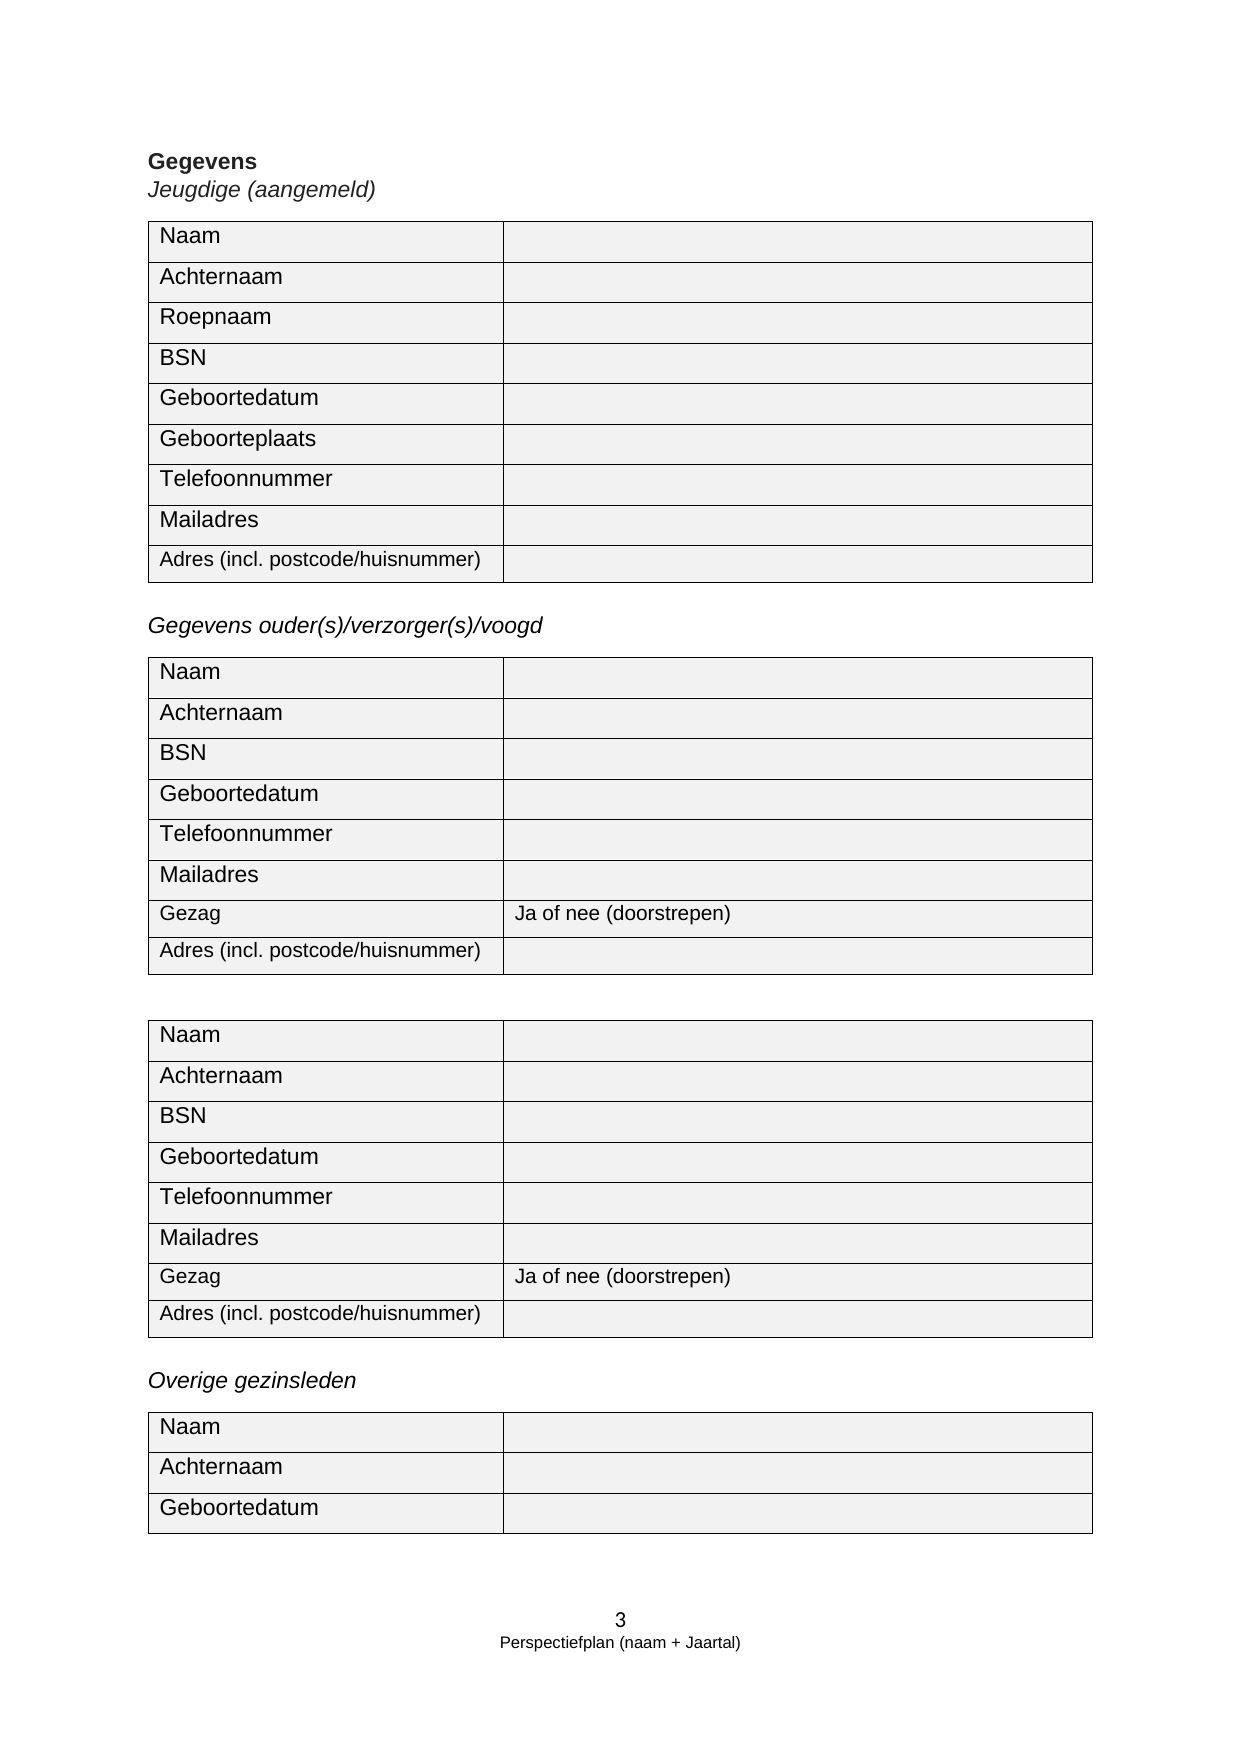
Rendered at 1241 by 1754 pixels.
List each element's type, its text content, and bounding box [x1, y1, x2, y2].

table_cell [504, 1183, 1092, 1223]
table_header Naam [149, 658, 503, 697]
table_cell Telefoonnummer [149, 465, 503, 505]
table_cell Adres (incl. postcode/huisnummer) [149, 938, 503, 974]
table_cell [504, 1453, 1092, 1493]
table_cell [504, 303, 1092, 343]
table_cell [504, 739, 1092, 778]
table_cell [504, 1143, 1092, 1182]
table_cell Achternaam [149, 263, 503, 302]
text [148, 148, 1093, 202]
table_cell [504, 506, 1092, 545]
table_header [504, 1021, 1092, 1061]
table_cell [504, 1062, 1092, 1101]
table_cell [504, 1301, 1092, 1337]
table_cell [504, 465, 1092, 505]
table_cell Adres (incl. postcode/huisnummer) [149, 1301, 503, 1337]
table_cell BSN [149, 344, 503, 383]
table_cell [504, 1224, 1092, 1263]
table_cell Geboortedatum [149, 780, 503, 819]
table_cell [504, 425, 1092, 464]
table_cell Mailadres [149, 506, 503, 545]
table_cell [504, 820, 1092, 859]
table_header [504, 222, 1092, 262]
table_cell Geboortedatum [149, 1143, 503, 1182]
table_header Naam [149, 1021, 503, 1061]
table_header [504, 658, 1092, 697]
table_cell Mailadres [149, 861, 503, 900]
table_header Naam [149, 1413, 503, 1452]
text Overige gezinsleden [148, 1338, 1093, 1393]
table_cell Geboorteplaats [149, 425, 503, 464]
table_cell [504, 938, 1092, 974]
table_header [504, 1413, 1092, 1452]
table_cell Ja of nee (doorstrepen) [504, 901, 1092, 937]
table_header Naam [149, 222, 503, 262]
table_cell Achternaam [149, 1453, 503, 1493]
table_cell [504, 546, 1092, 582]
table_cell [504, 263, 1092, 302]
table_cell [504, 1102, 1092, 1142]
table_cell BSN [149, 739, 503, 778]
table_cell [504, 780, 1092, 819]
table_cell [504, 1494, 1092, 1533]
table_cell BSN [149, 1102, 503, 1142]
text Gegevens ouder(s)/verzorger(s)/voogd [148, 583, 1093, 638]
table_cell Geboortedatum [149, 384, 503, 424]
table_cell Ja of nee (doorstrepen) [504, 1264, 1092, 1300]
table_cell Geboortedatum [149, 1494, 503, 1533]
table_cell Gezag [149, 1264, 503, 1300]
table_cell Adres (incl. postcode/huisnummer) [149, 546, 503, 582]
table_cell Achternaam [149, 699, 503, 738]
table_cell Telefoonnummer [149, 820, 503, 859]
table_cell Roepnaam [149, 303, 503, 343]
table_cell Telefoonnummer [149, 1183, 503, 1223]
table_cell [504, 384, 1092, 424]
table_cell Mailadres [149, 1224, 503, 1263]
table_cell [504, 861, 1092, 900]
table_cell Gezag [149, 901, 503, 937]
table_cell [504, 344, 1092, 383]
table_cell [504, 699, 1092, 738]
table_cell Achternaam [149, 1062, 503, 1101]
